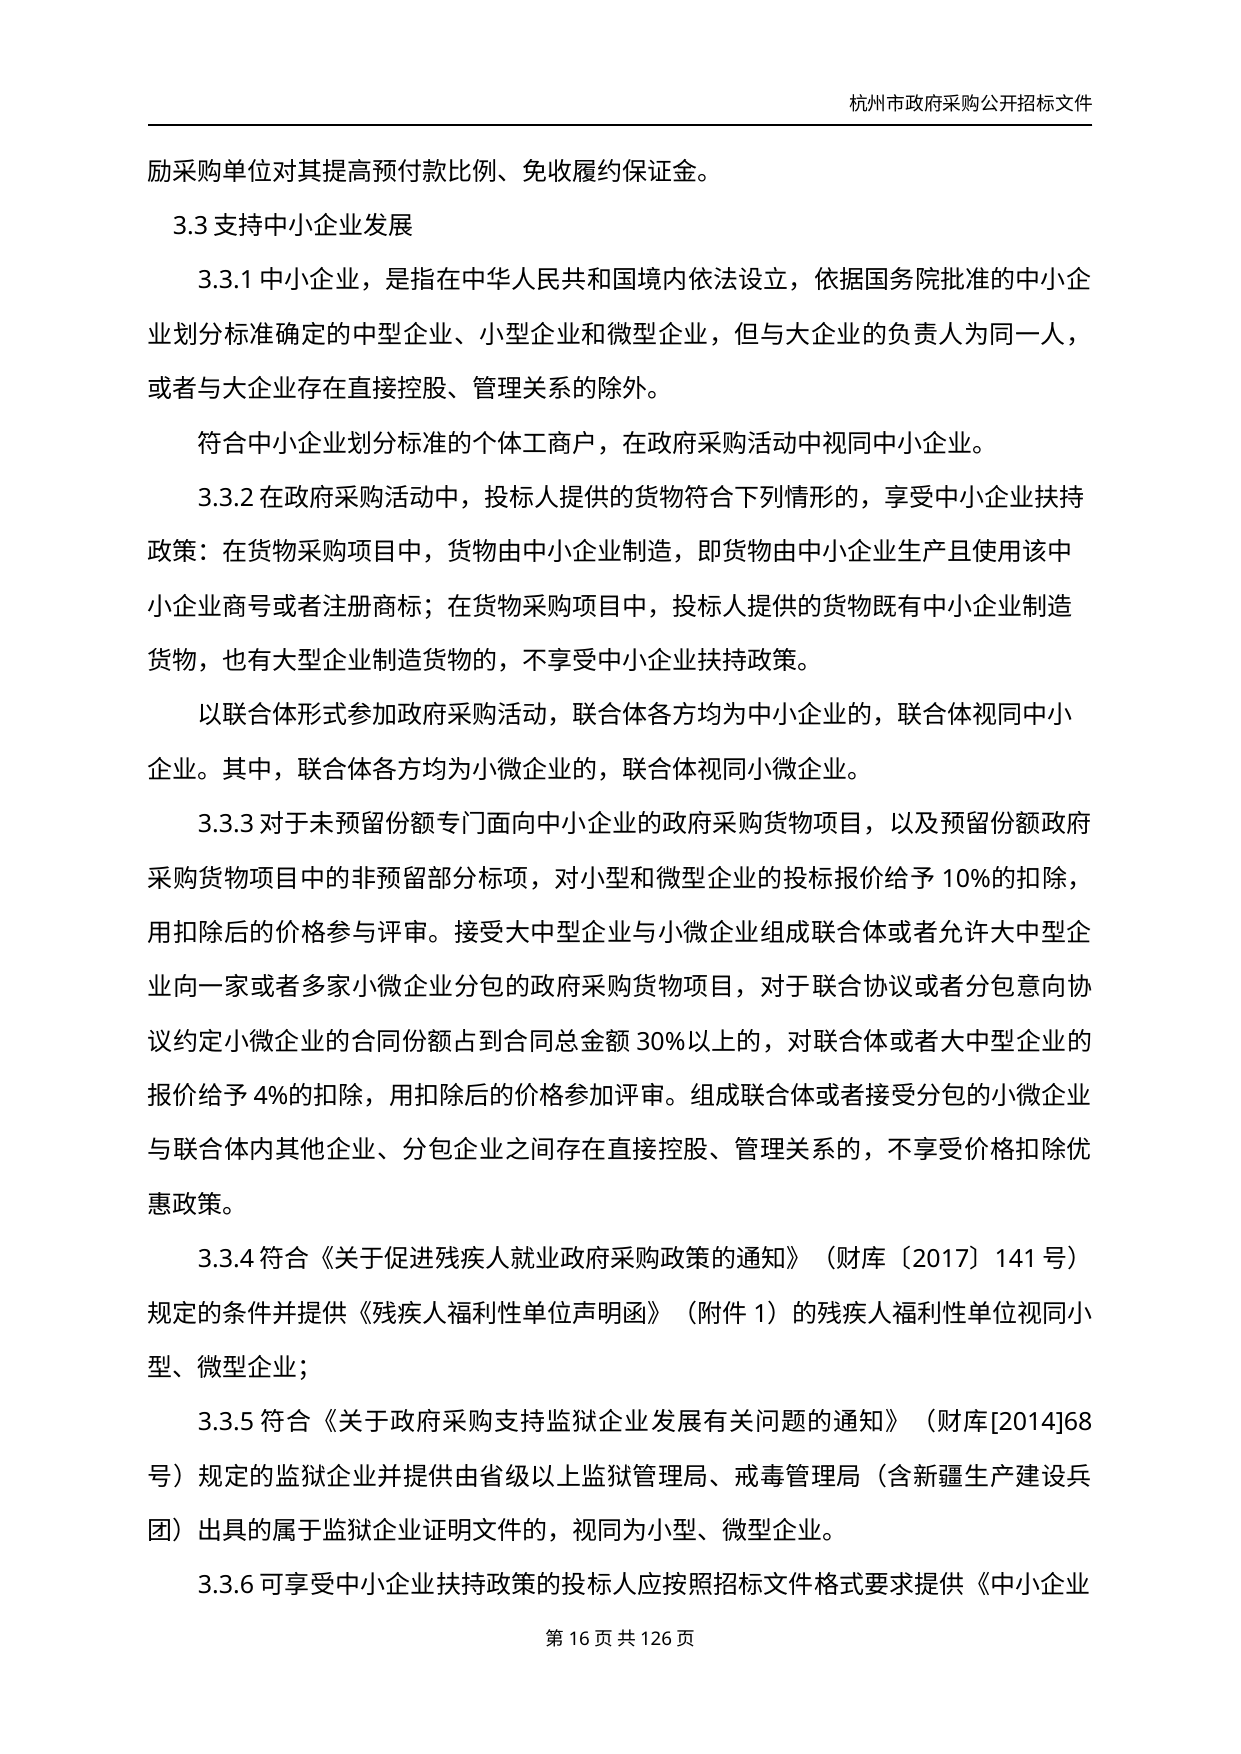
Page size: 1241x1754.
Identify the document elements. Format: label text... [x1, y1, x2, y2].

text 3.3.5符合《关于政府采购支持监狱企业发展有关问题的通知》（财库[2014]68号）规定的监狱企业并提供由省级以上监狱管理局、戒毒管理局（含新疆生产建设兵团）出具的属于监狱企业证明文件的，视同为小型、微型企业。 [148, 1402, 1092, 1547]
text 3.3.2在政府采购活动中，投标人提供的货物符合下列情形的，享受中小企业扶持政策：在货物采购项目中，货物由中小企业制造，即货物由中小企业生产且使用该中小企业商号或者注册商标；在货物采购项目中，投标人提供的货物既有中小企业制造货物，也有大型企业制造货物的，不享受中小企业扶持政策。 [148, 477, 1092, 677]
text 3.3支持中小企业发展 [148, 206, 1092, 242]
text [148, 1565, 1092, 1601]
text 符合中小企业划分标准的个体工商户，在政府采购活动中视同中小企业。 [148, 423, 1092, 459]
text 以联合体形式参加政府采购活动，联合体各方均为中小企业的，联合体视同中小企业。其中，联合体各方均为小微企业的，联合体视同小微企业。 [148, 695, 1092, 786]
text 3.3.3对于未预留份额专门面向中小企业的政府采购货物项目，以及预留份额政府采购货物项目中的非预留部分标项，对小型和微型企业的投标报价给予10%的扣除，用扣除后的价格参与评审。接受大中型企业与小微企业组成联合体或者允许大中型企业向一家或者多家小微企业分包的政府采购货物项目，对于联合协议或者分包意向协议约定小微企业的合同份额占到合同总金额30%以上的，对联合体或者大中型企业的报价给予4%的扣除，用扣除后的价格参加评审。组成联合体或者接受分包的小微企业与联合体内其他企业、分包企业之间存在直接控股、管理关系的，不享受价格扣除优惠政策。 [148, 804, 1092, 1221]
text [148, 151, 1092, 187]
text 3.3.4符合《关于促进残疾人就业政府采购政策的通知》（财库〔2017〕141号）规定的条件并提供《残疾人福利性单位声明函》（附件1）的残疾人福利性单位视同小型、微型企业； [148, 1239, 1092, 1384]
text 3.3.1中小企业，是指在中华人民共和国境内依法设立，依据国务院批准的中小企业划分标准确定的中型企业、小型企业和微型企业，但与大企业的负责人为同一人，或者与大企业存在直接控股、管理关系的除外。 [148, 260, 1092, 405]
